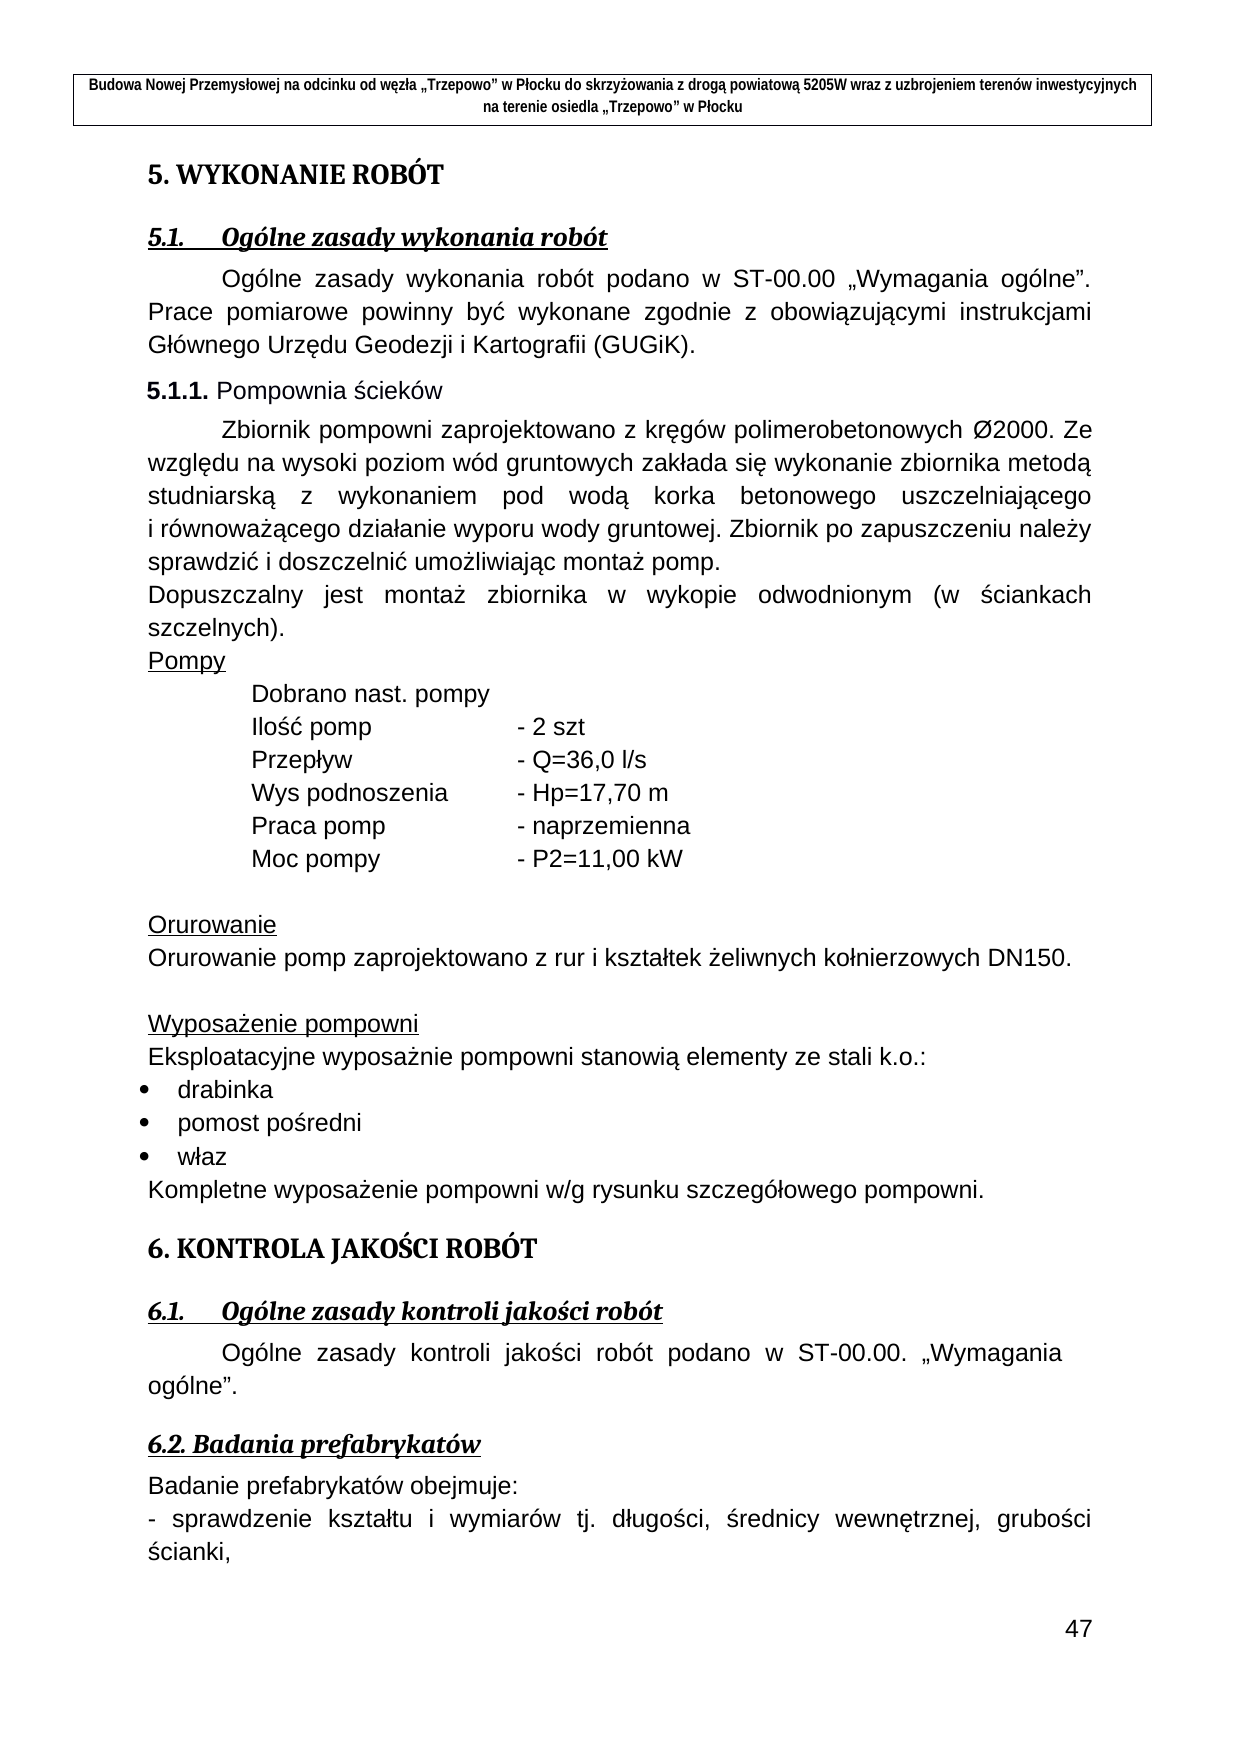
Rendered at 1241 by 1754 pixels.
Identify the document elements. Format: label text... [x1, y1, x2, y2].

text Wyposażenie pompowni [148, 1009, 1093, 1038]
text Moc pompy - P2=11,00 kW [148, 844, 1093, 873]
text Zbiornik pompowni zaprojektowano z kręgów polimerobetonowych Ø2000. Ze względu na wysoki poziom wód gruntowych zakłada się wykonanie zbiornika metodą studniarską z wykonaniem pod wodą korka betonowego uszczelniającego i równoważącego działanie wyporu wody gruntowej. Zbiornik po zapuszczeniu należy sprawdzić i doszczelnić umożliwiając montaż pomp. [148, 415, 1093, 576]
text 5.1.1. Pompownia ścieków [146, 376, 1093, 404]
text 5. WYKONANIE ROBÓT [148, 158, 1093, 192]
text Orurowanie pomp zaprojektowano z rur i kształtek żeliwnych kołnierzowych DN150. [148, 943, 1093, 972]
text 6.2. Badania prefabrykatów [148, 1429, 1093, 1460]
text Ilość pomp - 2 szt [148, 712, 1093, 741]
list drabinka [140, 1075, 1093, 1104]
text Kompletne wyposażenie pompowni w/g rysunku szczegółowego pompowni. [148, 1175, 1093, 1203]
text Przepływ - Q=36,0 l/s [148, 745, 1093, 774]
text Praca pomp - naprzemienna [148, 811, 1093, 840]
text Ogólne zasady wykonania robót podano w ST-00.00 „Wymagania ogólne”. Prace pomiarowe powinny być wykonane zgodnie z obowiązującymi instrukcjami Głównego Urzędu Geodezji i Kartografii (GUGiK). [148, 264, 1093, 359]
list właz [140, 1142, 1093, 1170]
text - sprawdzenie kształtu i wymiarów tj. długości, średnicy wewnętrznej, grubości ścianki, [148, 1504, 1093, 1566]
text Eksploatacyjne wyposażnie pompowni stanowią elementy ze stali k.o.: [148, 1042, 1093, 1071]
text Pompy [148, 646, 1093, 675]
text Ogólne zasady kontroli jakości robót podano w ST-00.00. „Wymagania ogólne”. [148, 1338, 1064, 1400]
text 6. KONTROLA JAKOŚCI ROBÓT [148, 1233, 1093, 1266]
text Dobrano nast. pompy [148, 679, 1093, 708]
text Wys podnoszenia - Hp=17,70 m [148, 778, 1093, 807]
text Orurowanie [148, 910, 1093, 939]
text Badanie prefabrykatów obejmuje: [148, 1471, 1093, 1500]
text 5.1. Ogólne zasady wykonania robót [148, 222, 1093, 253]
text 6.1. Ogólne zasady kontroli jakości robót [148, 1296, 1093, 1327]
text Dopuszczalny jest montaż zbiornika w wykopie odwodnionym (w ściankach szczelnych). [148, 580, 1093, 642]
list pomost pośredni [140, 1108, 1093, 1137]
